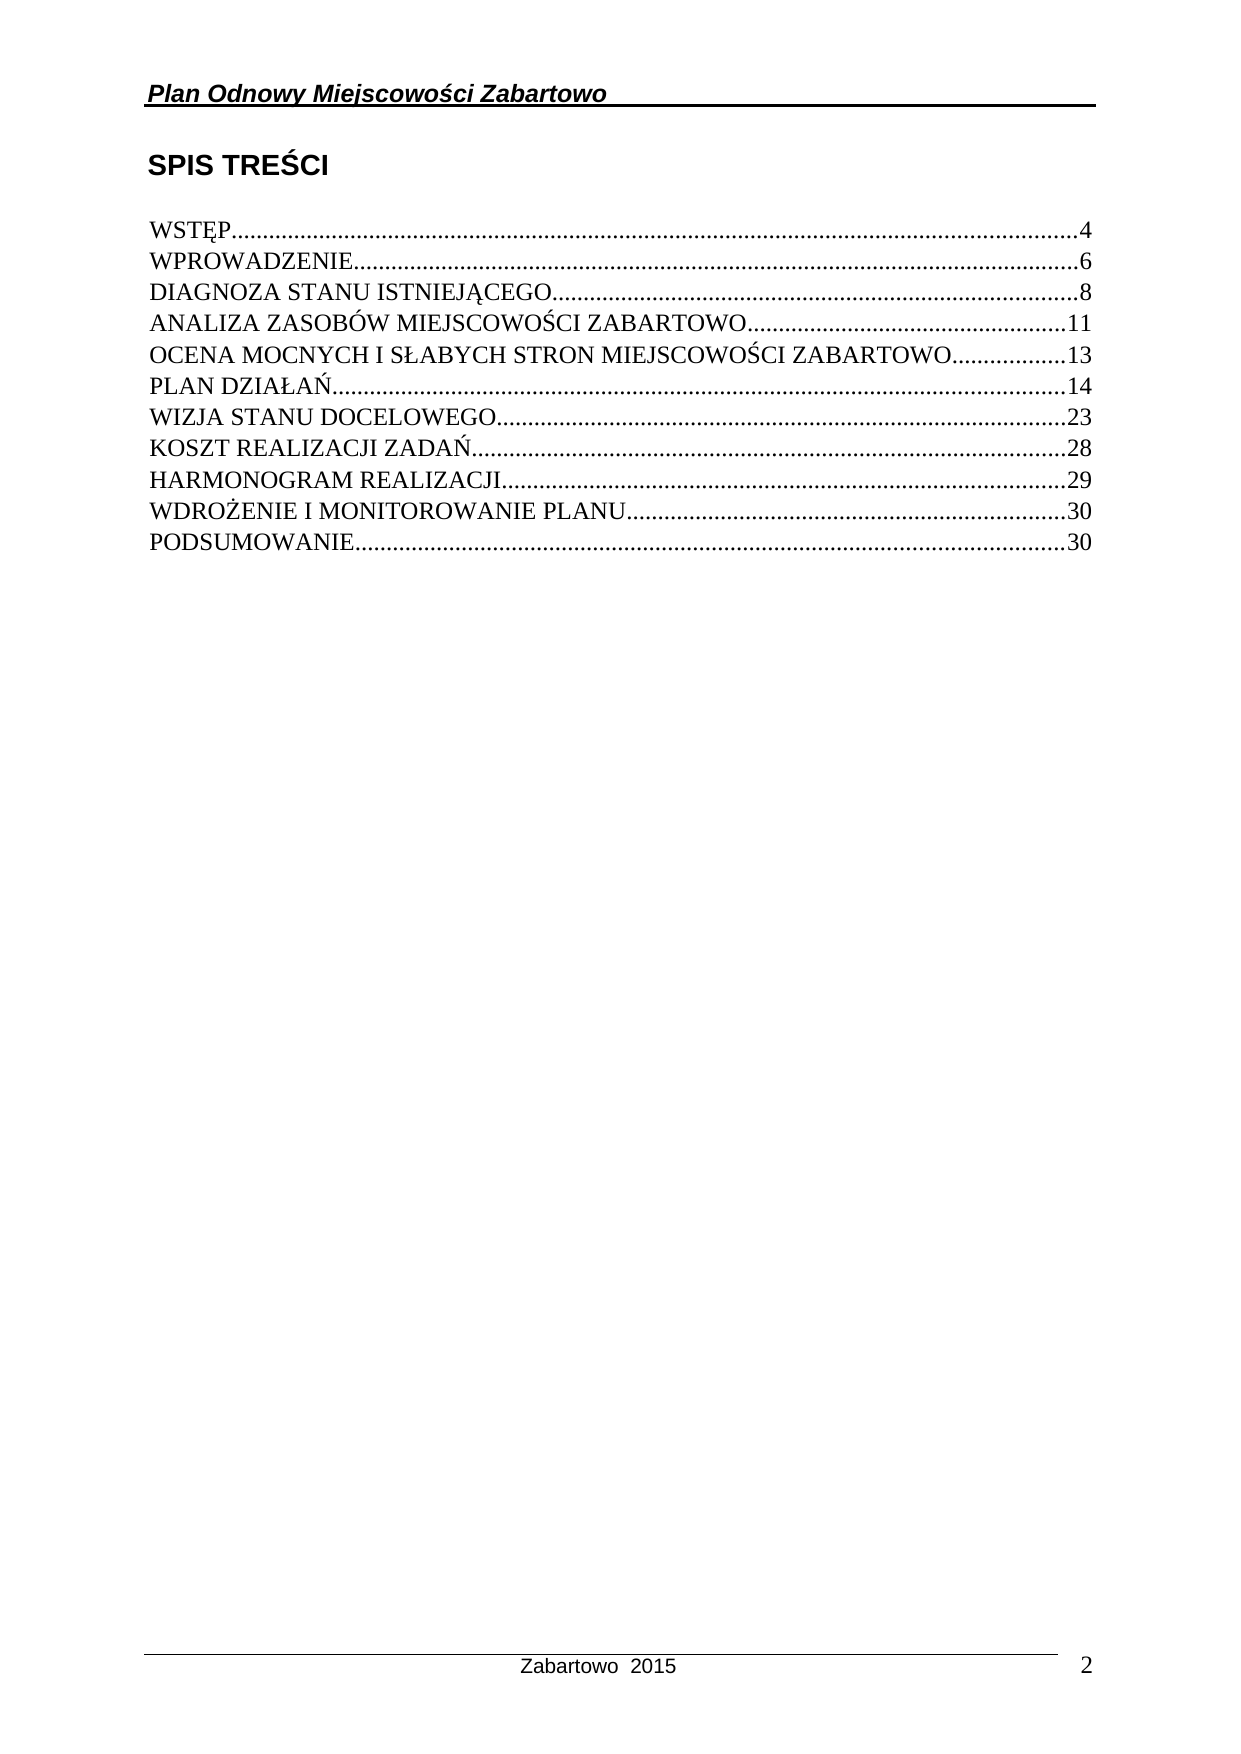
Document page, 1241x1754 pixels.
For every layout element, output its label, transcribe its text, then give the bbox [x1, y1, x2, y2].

subtitle SPIS TREŚCI [147, 147, 1093, 181]
